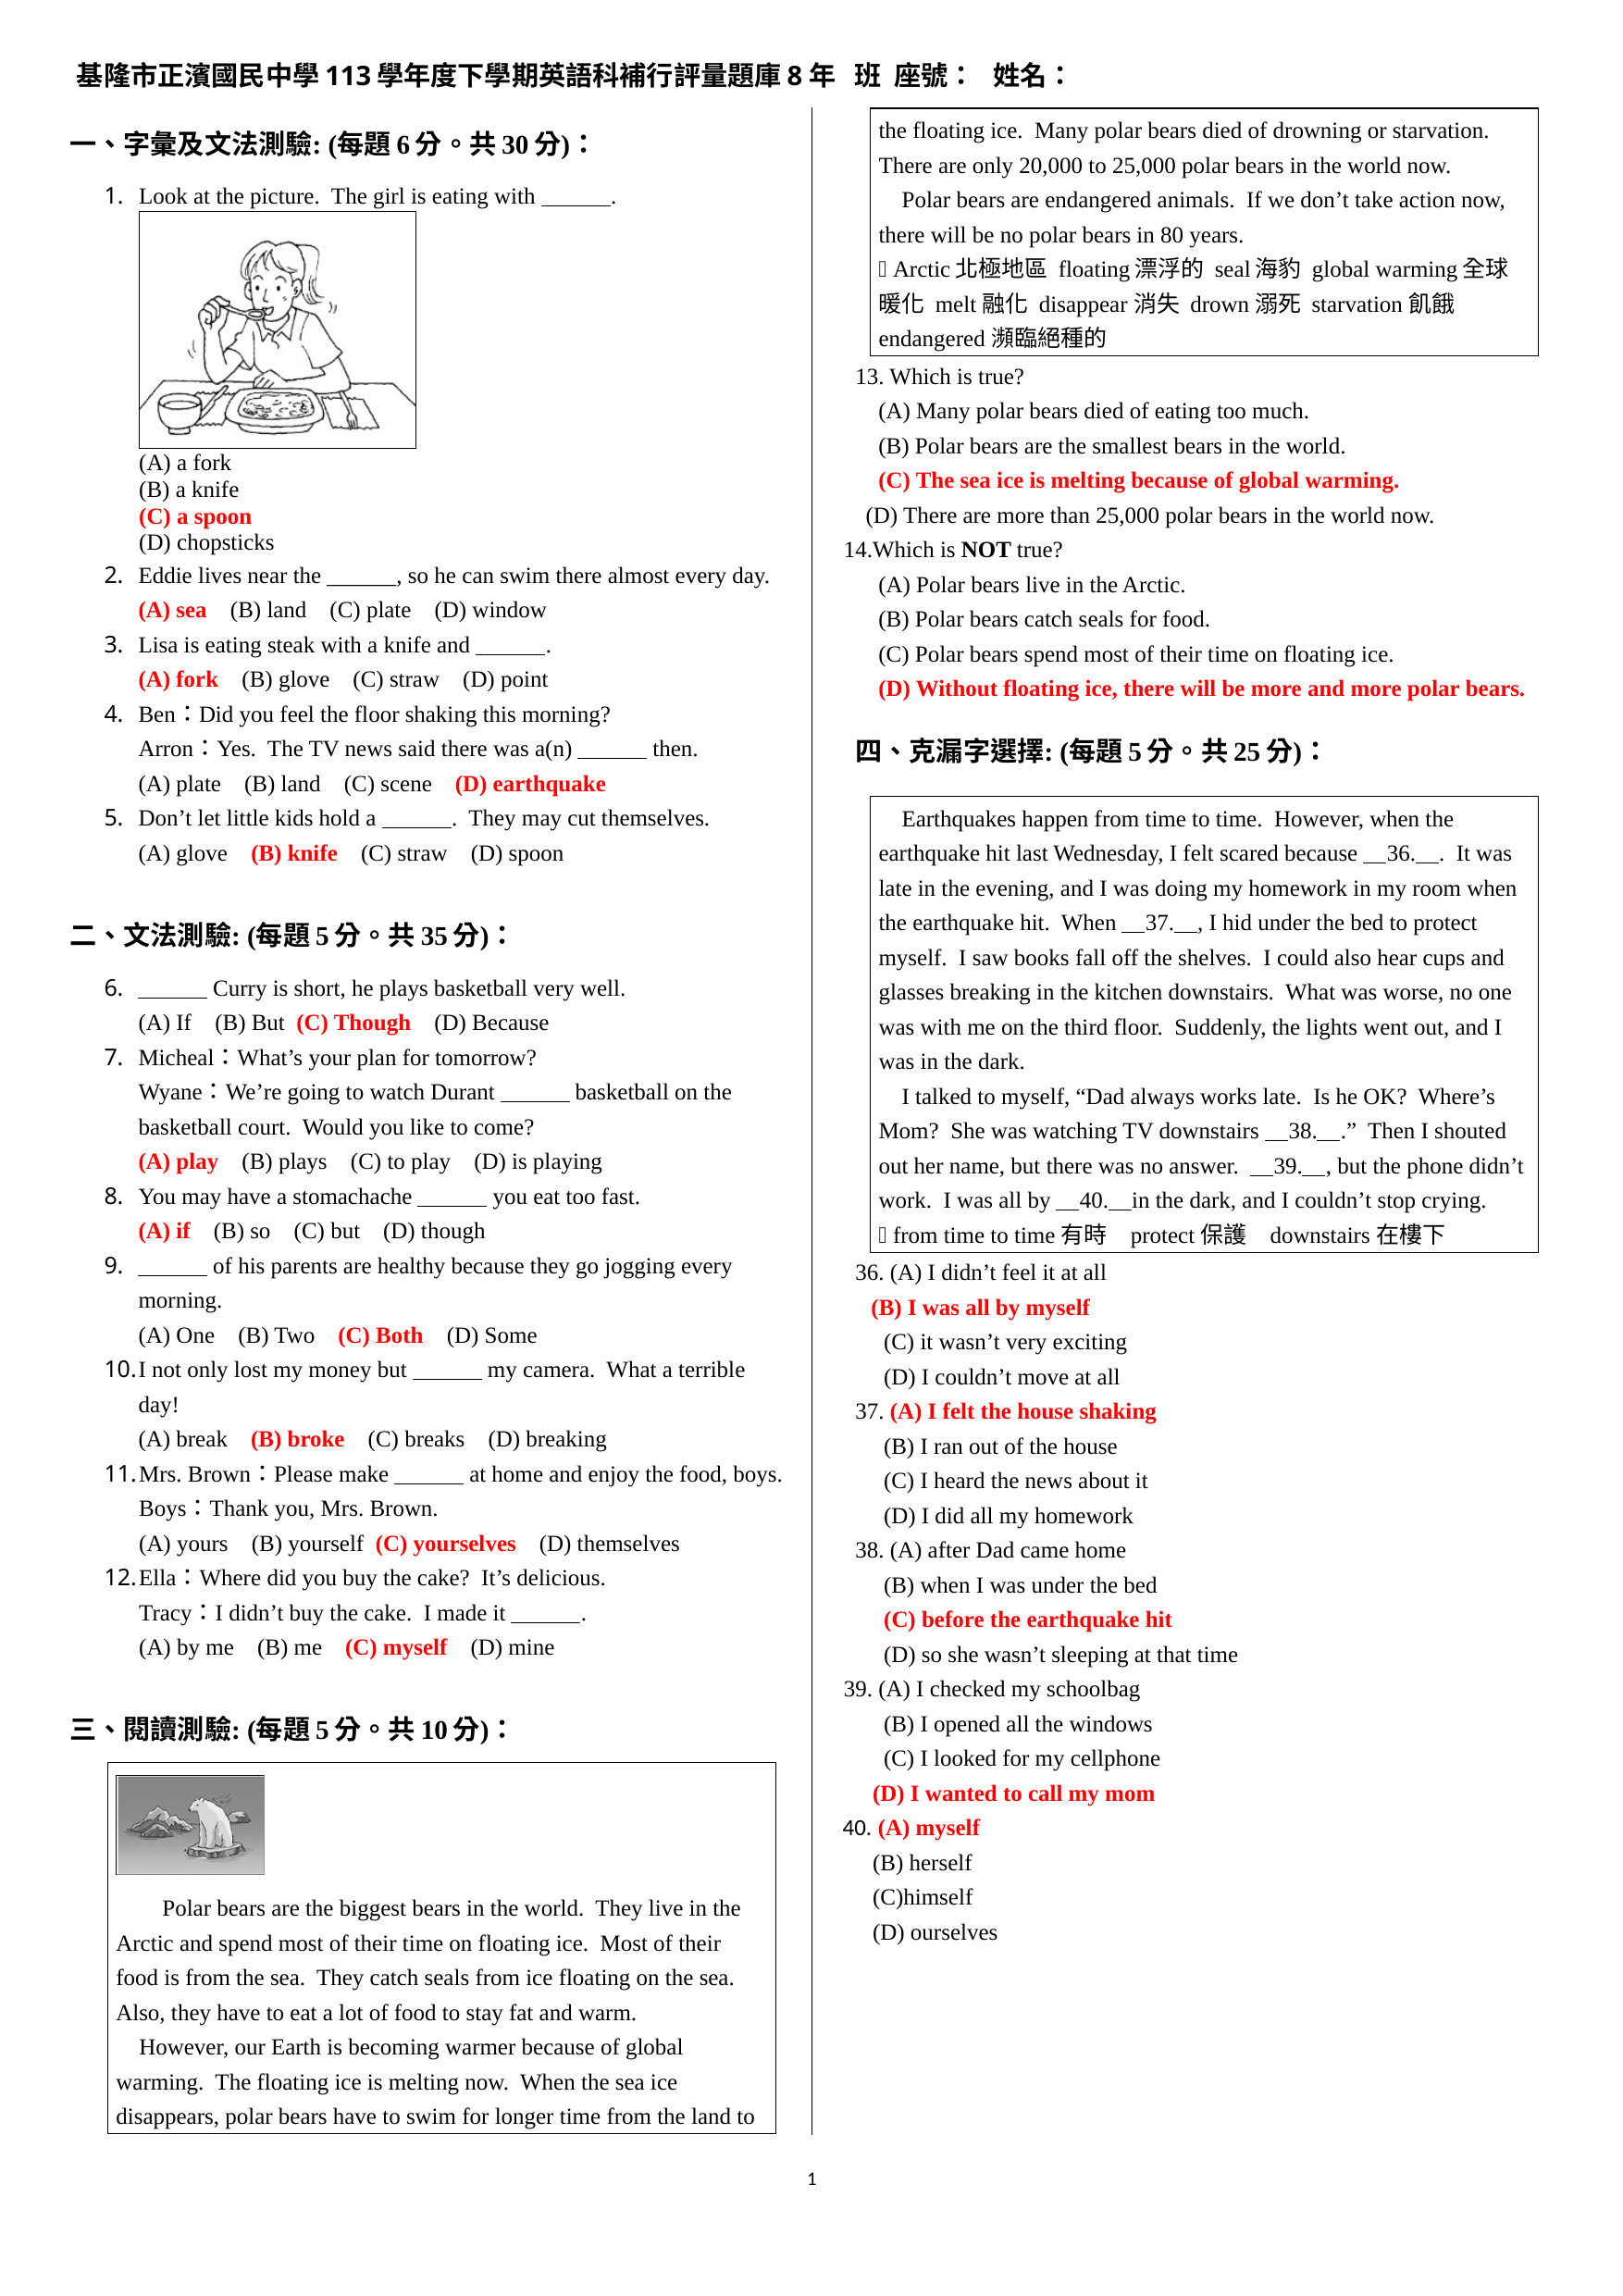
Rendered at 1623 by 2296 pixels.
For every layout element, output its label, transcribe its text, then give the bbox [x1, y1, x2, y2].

list Ella：Where did you buy the cake? It’s delicious. Tracy：I didn’t buy the cake. I made it ＿＿＿. (A) by me (B) me (C) myself (D) mine [104, 1558, 791, 1662]
list Don’t let little kids hold a ＿＿＿. They may cut themselves. (A) glove (B) knife (C) straw (D) spoon [104, 799, 791, 868]
text (D) ourselves [832, 1912, 1554, 1947]
text 三、閱讀測驗: (每題5分。共10分)： [69, 1693, 791, 1762]
list ＿＿＿ of his parents are healthy because they go jogging every morning. (A) One (B) Two (C) Both (D) Some [104, 1246, 791, 1349]
text 13. Which is true? (A) Many polar bears died of eating too much. (B) Polar bears are the smallest bears in the world. [855, 356, 1554, 461]
list ＿＿＿ Curry is short, he plays basketball very well. (A) If (B) But (C) Though (D) Because [104, 968, 791, 1037]
text 37. (A) I felt the house shaking (B) I ran out of the house (C) I heard the news about it (D) I did all my homework [832, 1392, 1554, 1531]
list Lisa is eating steak with a knife and ＿＿＿. (A) fork (B) glove (C) straw (D) point [104, 625, 791, 694]
text (D) Without floating ice, there will be more and more polar bears. [855, 669, 1554, 703]
list Mrs. Brown：Please make ＿＿＿ at home and enjoy the food, boys. Boys：Thank you, Mrs. Brown. (A) yours (B) yourself (C) yourselves (D) themselves [104, 1454, 791, 1558]
list Eddie lives near the ______, so he can swim there almost every day. (A) sea (B) land (C) plate (D) window [104, 555, 791, 625]
text (B) herself [832, 1843, 1554, 1878]
list I not only lost my money but ＿＿＿ my camera. What a terrible day! (A) break (B) broke (C) breaks (D) breaking [104, 1349, 791, 1454]
picture [140, 212, 415, 448]
text 38. (A) after Dad came home (B) when I was under the bed (C) before the earthquake hit (D) so she wasn’t sleeping at that time 39. (A) I checked my schoolbag (B) I opened all the windows (C) I looked for my cellphone [832, 1531, 1554, 1773]
text 二、文法測驗: (每題5分。共35分)： [69, 899, 791, 968]
list You may have a stomachache ＿＿＿ you eat too fast. (A) if (B) so (C) but (D) though [104, 1176, 791, 1246]
text Polar bears are the biggest bears in the world. They live in the Arctic and spend most of their time on floating ice. Most of their food is from the sea. They catch seals from ice floating on the sea. Also, they have to eat a lot of food to stay fat and warm. However, our Earth is becoming warmer because of global warming. The floating ice is melting now. When the sea ice disappears, polar bears have to swim for longer time from the land to the floating ice. Many polar bears died of drowning or starvation. There are only 20,000 to 25,000 polar bears in the world now. Polar bears are endangered animals. If we don’t take action now, there will be no polar bears in 80 years. Arctic北極地區 floating漂浮的 seal海豹 global warming全球暖化 melt 融化 disappear 消失 drown 溺死 starvation 飢餓 endangered 瀕臨絕種的 [871, 109, 1538, 355]
text (C) a spoon (D) chopsticks [139, 503, 791, 555]
list Ben：Did you feel the floor shaking this morning? Arron：Yes. The TV news said there was a(n) ＿＿＿ then. (A) plate (B) land (C) scene (D) earthquake [104, 694, 791, 799]
picture [116, 1775, 265, 1875]
text (C)himself [832, 1878, 1554, 1912]
text Polar bears are the biggest bears in the world. They live in the Arctic and spend most of their time on floating ice. Most of their food is from the sea. They catch seals from ice floating on the sea. Also, they have to eat a lot of food to stay fat and warm. However, our Earth is becoming warmer because of global warming. The floating ice is melting now. When the sea ice disappears, polar bears have to swim for longer time from the land to the floating ice. Many polar bears died of drowning or starvation. There are only 20,000 to 25,000 polar bears in the world now. Polar bears are endangered animals. If we don’t take action now, there will be no polar bears in 80 years. Arctic北極地區 floating漂浮的 seal海豹 global warming全球暖化 melt 融化 disappear 消失 drown 溺死 starvation 飢餓 endangered 瀕臨絕種的 [108, 1886, 775, 2133]
text Earthquakes happen from time to time. However, when the earthquake hit last Wednesday, I felt scared because ＿36.＿. It was late in the evening, and I was doing my homework in my room when the earthquake hit. When ＿37.＿, I hid under the bed to protect myself. I saw books fall off the shelves. I could also hear cups and glasses breaking in the kitchen downstairs. What was worse, no one was with me on the third floor. Suddenly, the lights went out, and I was in the dark. I talked to myself, “Dad always works late. Is he OK? Where’s Mom? She was watching TV downstairs ＿38.＿.” Then I shouted out her name, but there was no answer. ＿39.＿, but the phone didn’t work. I was all by ＿40.＿in the dark, and I couldn’t stop crying. from time to time 有時 protect 保護 downstairs 在樓下 [871, 797, 1538, 1252]
text (D) I wanted to call my mom 40. (A) myself [832, 1773, 1554, 1843]
text 一、字彙及文法測驗: (每題6分。共30分)： [69, 107, 791, 177]
text 36. (A) I didn’t feel it at all (B) I was all by myself (C) it wasn’t very exciting (D) I couldn’t move at all [832, 1253, 1554, 1392]
text 四、克漏字選擇: (每題5分。共25分)： [855, 703, 1554, 769]
text (C) The sea ice is melting because of global warming. (D) There are more than 25,000 polar bears in the world now. 14.Which is NOT true? (A) Polar bears live in the Arctic. (B) Polar bears catch seals for food. (C) Polar bears spend most of their time on floating ice. [832, 461, 1554, 669]
list Micheal：What’s your plan for tomorrow? Wyane：We’re going to watch Durant ＿＿＿ basketball on the basketball court. Would you like to come? (A) play (B) plays (C) to play (D) is playing [104, 1037, 791, 1176]
